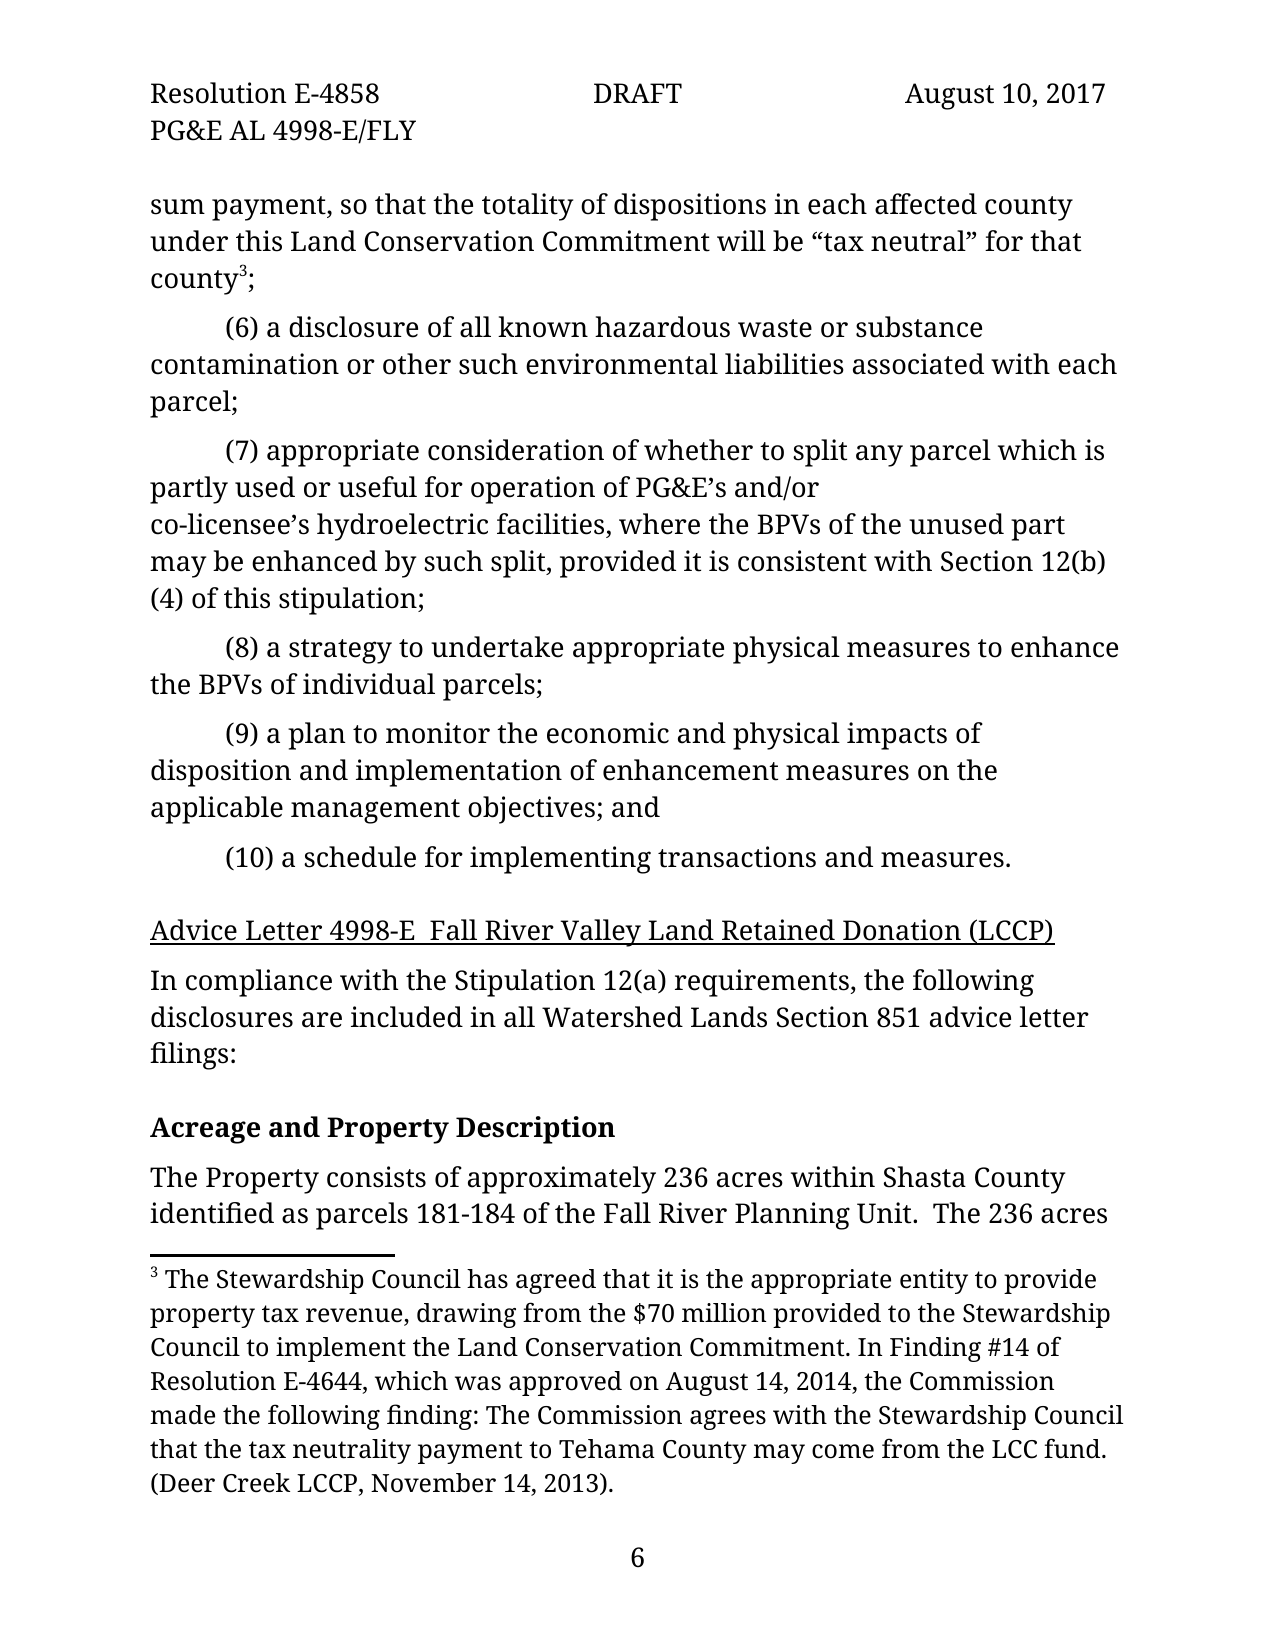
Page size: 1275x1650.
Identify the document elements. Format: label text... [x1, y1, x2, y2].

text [150, 1158, 1125, 1232]
text Acreage and Property Description [150, 1109, 1125, 1146]
text (7) appropriate consideration of whether to split any parcel which is partly used or useful for operation of PG&E’s and/or co-licensee’s hydroelectric facilities, where the BPVs of the unused part may be enhanced by such split, provided it is consistent with Section 12(b)(4) of this stipulation; [150, 432, 1125, 616]
text (10) a schedule for implementing transactions and measures. [150, 838, 1125, 875]
text (8) a strategy to undertake appropriate physical measures to enhance the BPVs of individual parcels; [150, 629, 1125, 702]
text (9) a plan to monitor the economic and physical impacts of disposition and implementation of enhancement measures on the applicable management objectives; and [150, 715, 1125, 826]
text Advice Letter 4998-E Fall River Valley Land Retained Donation (LCCP) [150, 912, 1125, 949]
text (6) a disclosure of all known hazardous waste or substance contamination or other such environmental liabilities associated with each parcel; [150, 309, 1125, 419]
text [150, 186, 1125, 296]
text In compliance with the Stipulation 12(a) requirements, the following disclosures are included in all Watershed Lands Section 851 advice letter filings: [150, 961, 1125, 1072]
